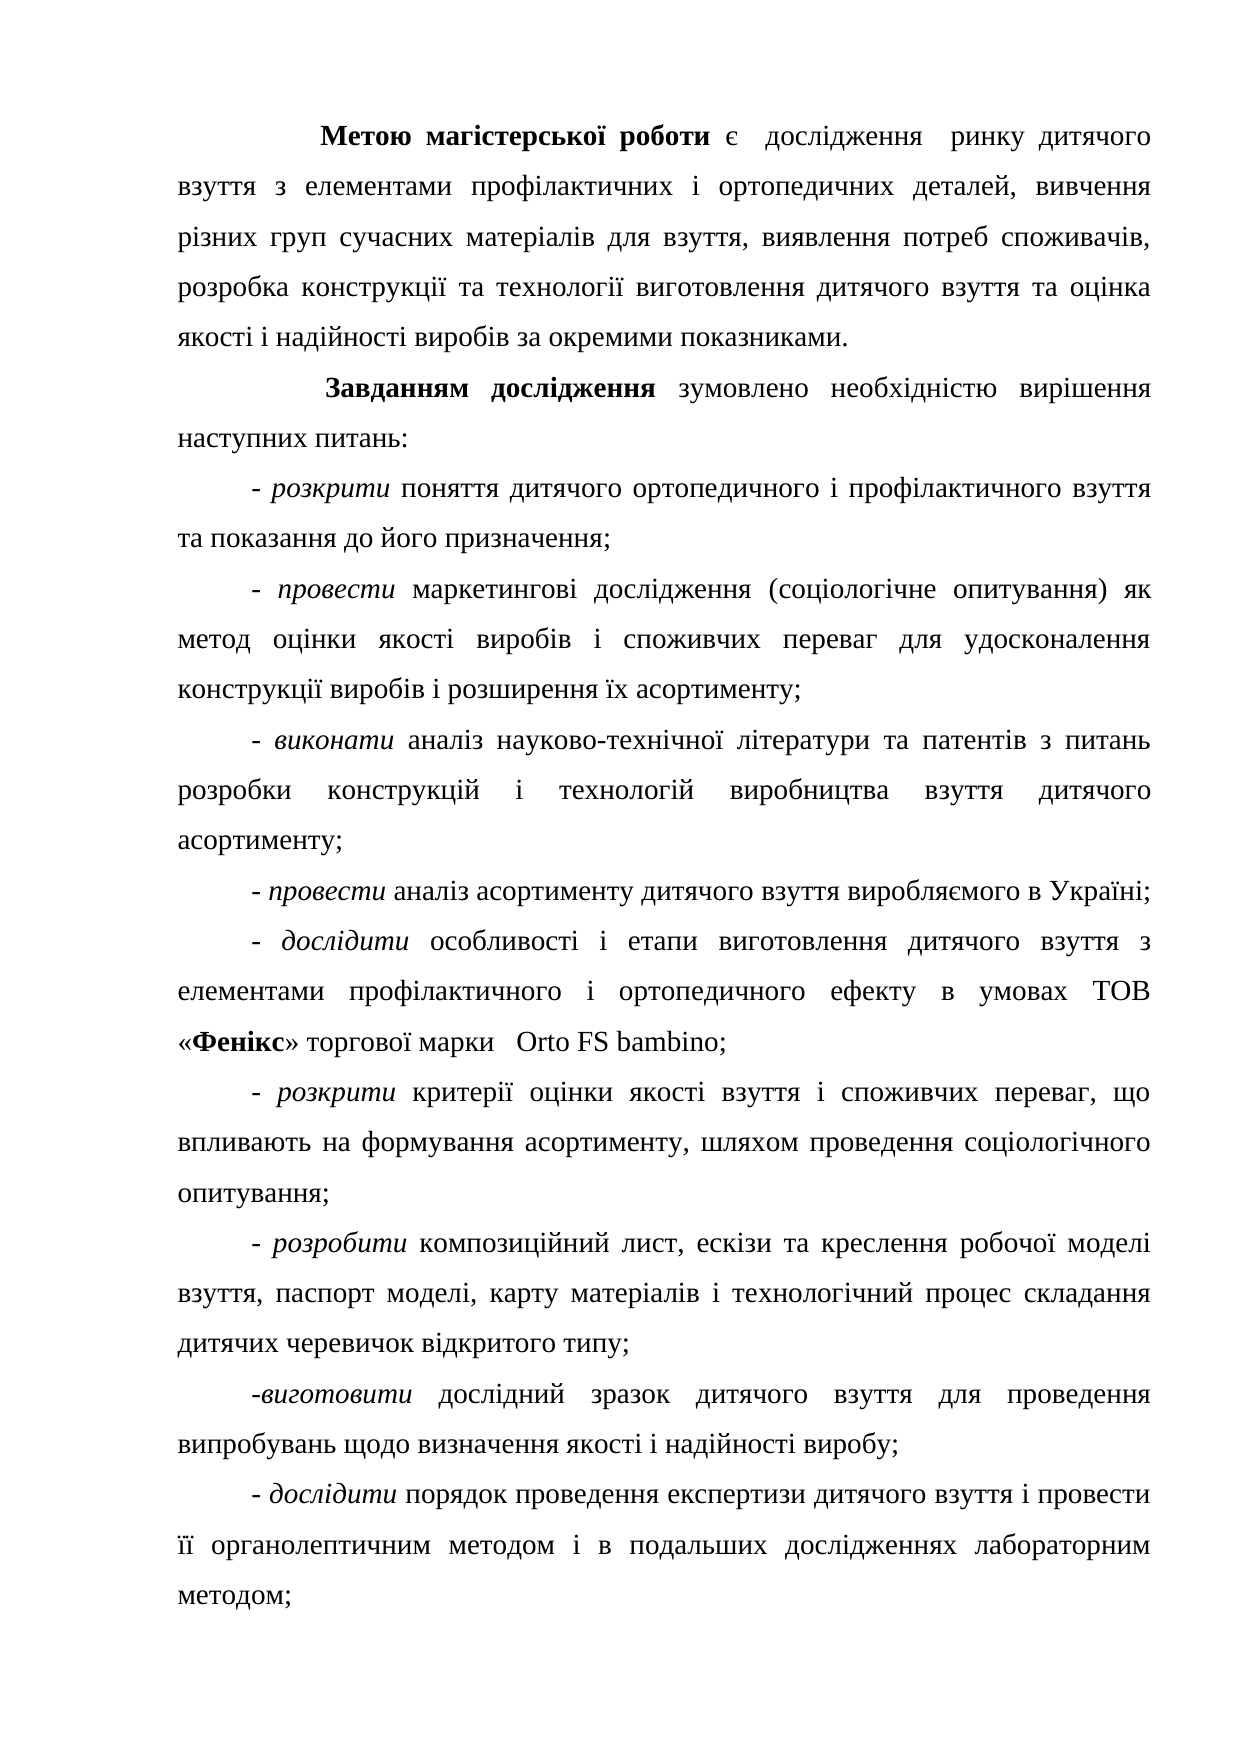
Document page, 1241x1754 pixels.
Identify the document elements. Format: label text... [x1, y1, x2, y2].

text - дослідити порядок проведення експертизи дитячого взуття і провести її органолептичним методом і в подальших дослідженнях лабораторним методом; [177, 1477, 1152, 1611]
text - виконати аналіз науково-технічної літератури та патентів з питань розробки конструкцій і технологій виробництва взуття дитячого асортименту; [177, 722, 1152, 856]
text -виготовити дослідний зразок дитячого взуття для проведення випробувань щодо визначення якості і надійності виробу; [177, 1376, 1152, 1460]
text - провести аналіз асортименту дитячого взуття виробляємого в Україні; [177, 873, 1152, 906]
text - розкрити критерії оцінки якості взуття і споживчих переваг, що впливають на формування асортименту, шляхом проведення соціологічного опитування; [177, 1074, 1152, 1208]
text Завданням дослідження зумовлено необхідністю вирішення наступних питань: [177, 370, 1152, 453]
text - розкрити поняття дитячого ортопедичного і профілактичного взуття та показання до його призначення; [177, 470, 1152, 554]
text - дослідити особливості і етапи виготовлення дитячого взуття з елементами профілактичного і ортопедичного ефекту в умовах ТОВ «Фенікс» торгової марки Orto FS bambino; [177, 923, 1152, 1057]
text Метою магістерської роботи є дослідження ринку дитячого взуття з елементами профілактичних і ортопедичних деталей, вивчення різних груп сучасних матеріалів для взуття, виявлення потреб споживачів, розробка конструкції та технології виготовлення дитячого взуття та оцінка якості і надійності виробів за окремими показниками. [177, 118, 1152, 353]
text - розробити композиційний лист, ескізи та креслення робочої моделі взуття, паспорт моделі, карту матеріалів і технологічний процес складання дитячих черевичок відкритого типу; [177, 1225, 1152, 1359]
text - провести маркетингові дослідження (соціологічне опитування) як метод оцінки якості виробів і споживчих переваг для удосконалення конструкції виробів і розширення їх асортименту; [177, 571, 1152, 705]
